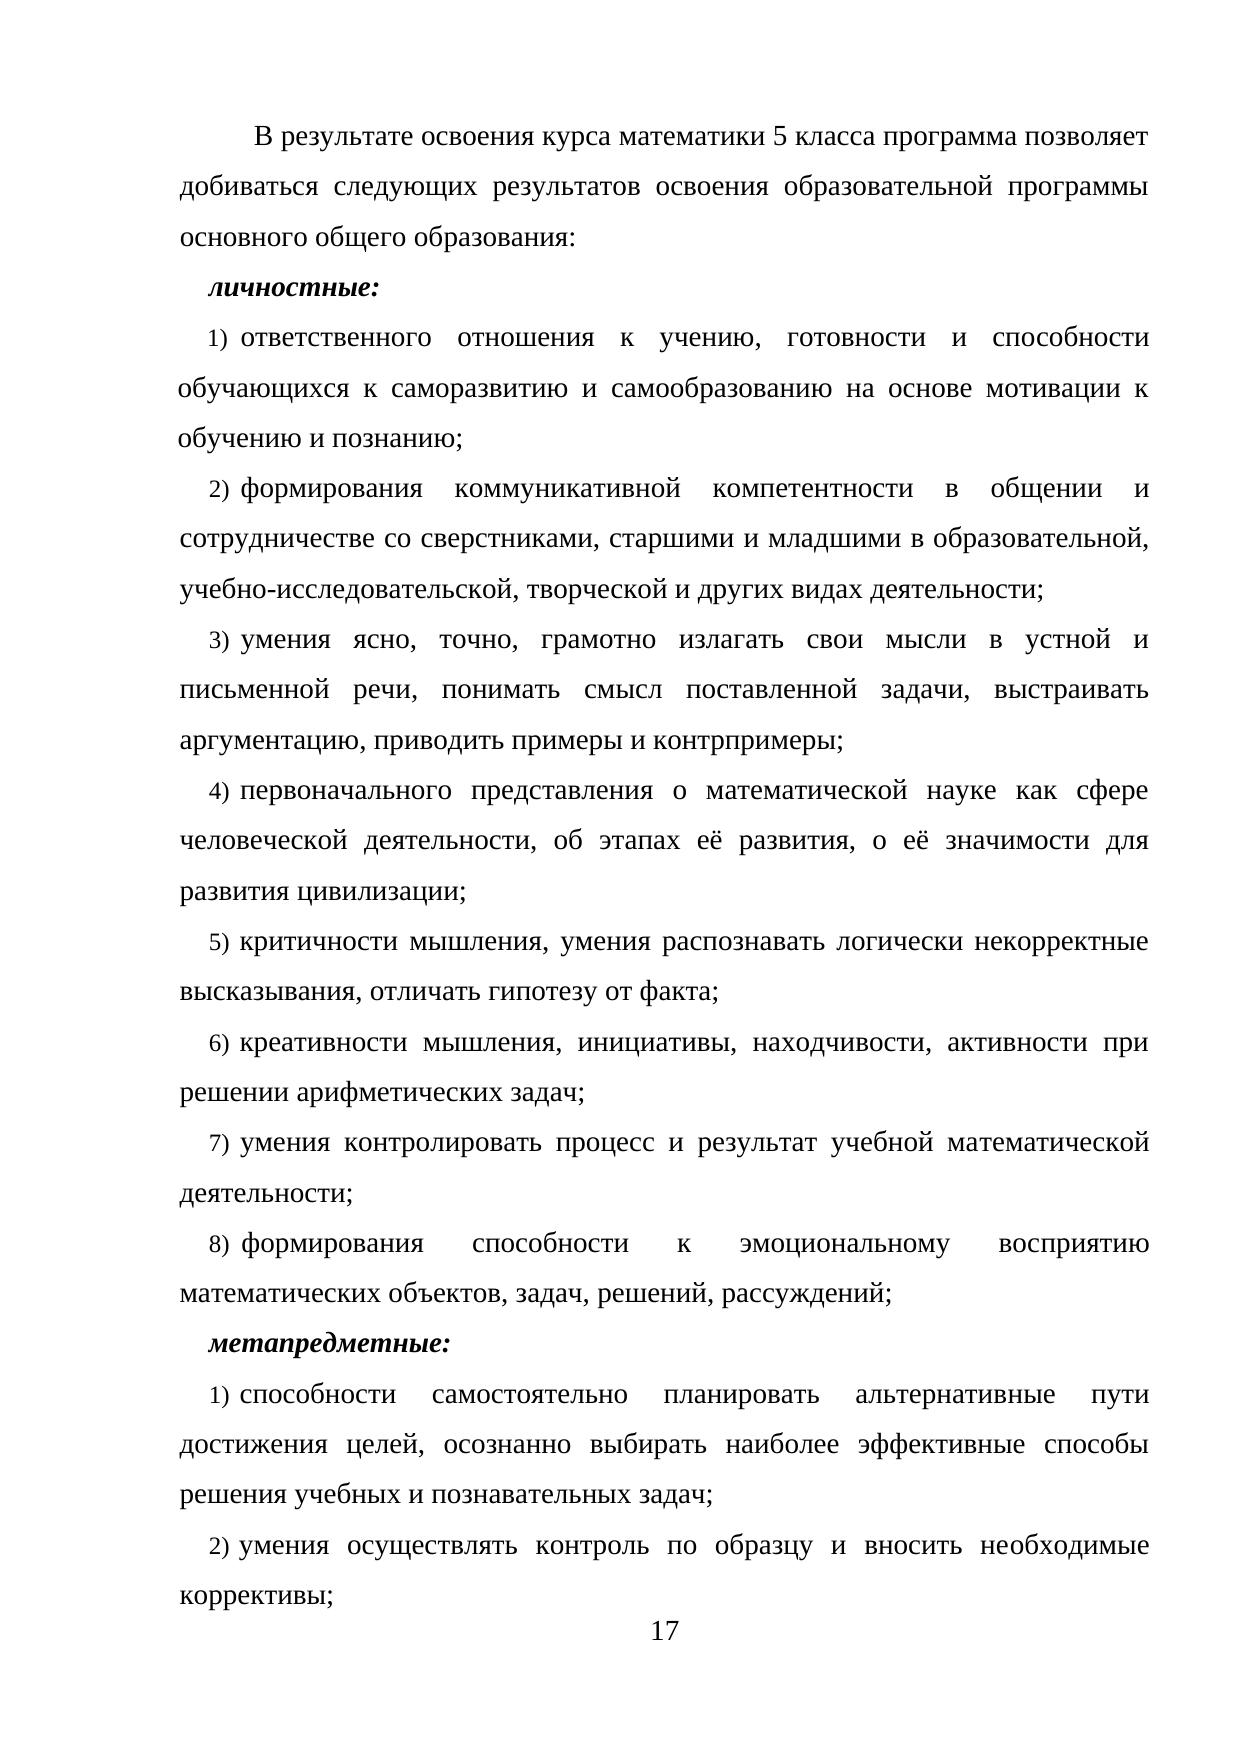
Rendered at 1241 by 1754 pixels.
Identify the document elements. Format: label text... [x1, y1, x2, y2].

text метапредметные: [179, 1326, 1152, 1359]
list формирования способности к эмоциональному восприятию математических объектов, задач, решений, рассуждений; [179, 1225, 1149, 1309]
list креативности мышления, инициативы, находчивости, активности при решении арифметических задач; [179, 1024, 1149, 1108]
list способности самостоятельно планировать альтернативные пути достижения целей, осознанно выбирать наиболее эффективные способы решения учебных и познавательных задач; [179, 1376, 1149, 1510]
list ответственного отношения к учению, готовности и способности обучающихся к саморазвитию и самообразованию на основе мотивации к обучению и познанию; [177, 319, 1149, 453]
text В результате освоения курса математики 5 класса программа позволяет добиваться следующих результатов освоения образовательной программы основного общего образования: [179, 118, 1149, 252]
list умения ясно, точно, грамотно излагать свои мысли в устной и письменной речи, понимать смысл поставленной задачи, выстраивать аргументацию, приводить примеры и контрпримеры; [179, 621, 1149, 755]
text личностные: [179, 269, 1152, 303]
list формирования коммуникативной компетентности в общении и сотрудничестве со сверстниками, старшими и младшими в образовательной, учебно-исследовательской, творческой и других видах деятельности; [179, 470, 1149, 604]
list первоначального представления о математической науке как сфере человеческой деятельности, об этапах её развития, о её значимости для развития цивилизации; [179, 772, 1149, 906]
list умения контролировать процесс и результат учебной математической деятельности; [179, 1124, 1149, 1208]
list критичности мышления, умения распознавать логически некорректные высказывания, отличать гипотезу от факта; [179, 923, 1149, 1007]
list умения осуществлять контроль по образцу и вносить необходимые коррективы; [179, 1527, 1149, 1611]
